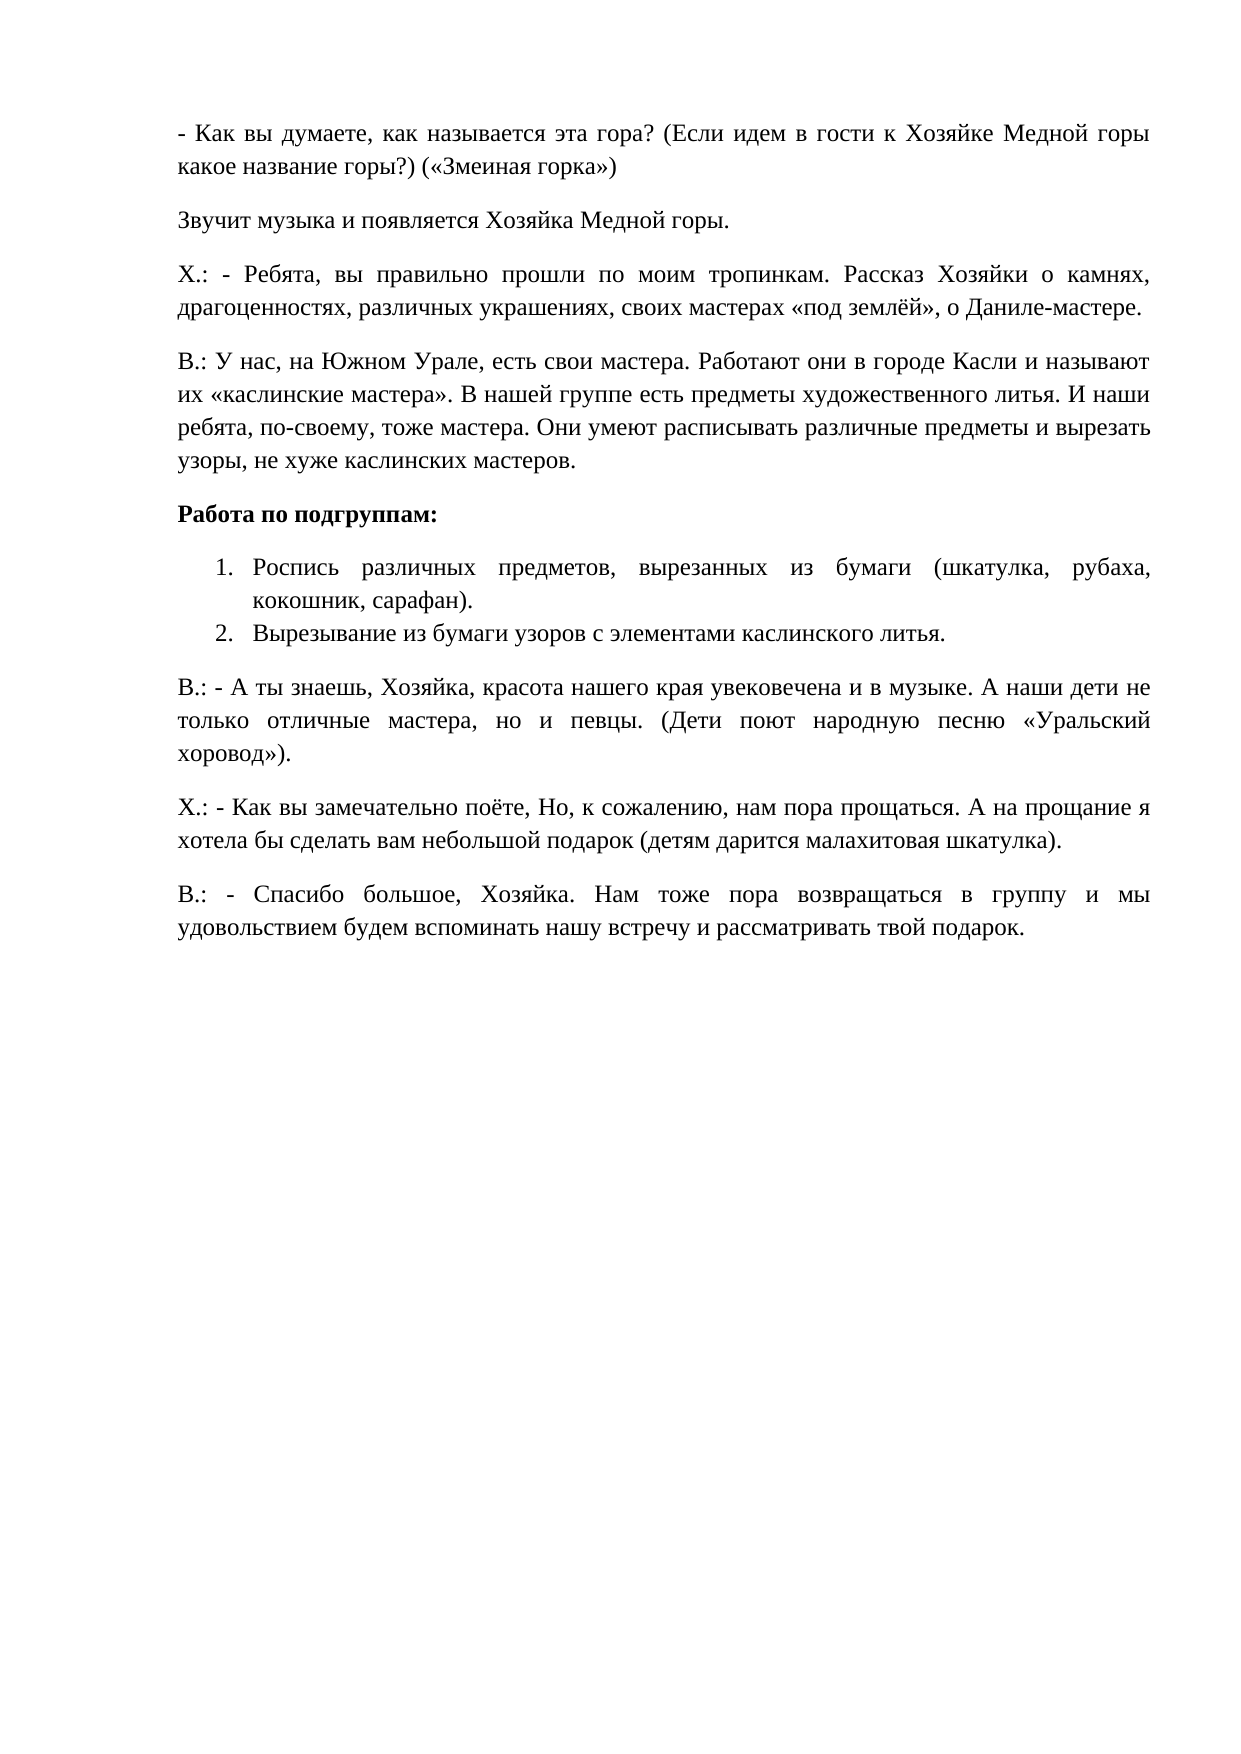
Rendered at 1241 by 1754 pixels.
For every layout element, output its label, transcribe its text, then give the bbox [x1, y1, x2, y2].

text В.: - Спасибо большое, Хозяйка. Нам тоже пора возвращаться в группу и мы удовольствием будем вспоминать нашу встречу и рассматривать твой подарок. [177, 879, 1152, 941]
list Вырезывание из бумаги узоров с элементами каслинского литья. [215, 618, 1152, 647]
text В.: У нас, на Южном Урале, есть свои мастера. Работают они в городе Касли и называют их «каслинские мастера». В нашей группе есть предметы художественного литья. И наши ребята, по-своему, тоже мастера. Они умеют расписывать различные предметы и вырезать узоры, не хуже каслинских мастеров. [177, 346, 1152, 473]
text Звучит музыка и появляется Хозяйка Медной горы. [177, 205, 1152, 234]
text Х.: - Как вы замечательно поёте, Но, к сожалению, нам пора прощаться. А на прощание я хотела бы сделать вам небольшой подарок (детям дарится малахитовая шкатулка). [177, 792, 1152, 854]
text - Как вы думаете, как называется эта гора? (Если идем в гости к Хозяйке Медной горы какое название горы?) («Змеиная горка») [177, 118, 1152, 180]
text В.: - А ты знаешь, Хозяйка, красота нашего края увековечена и в музыке. А наши дети не только отличные мастера, но и певцы. (Дети поют народную песню «Уральский хоровод»). [177, 672, 1152, 767]
list Роспись различных предметов, вырезанных из бумаги (шкатулка, рубаха, кокошник, сарафан). [215, 552, 1152, 614]
text Х.: - Ребята, вы правильно прошли по моим тропинкам. Рассказ Хозяйки о камнях, драгоценностях, различных украшениях, своих мастерах «под землёй», о Даниле-мастере. [177, 259, 1152, 321]
text Работа по подгруппам: [177, 499, 1152, 527]
